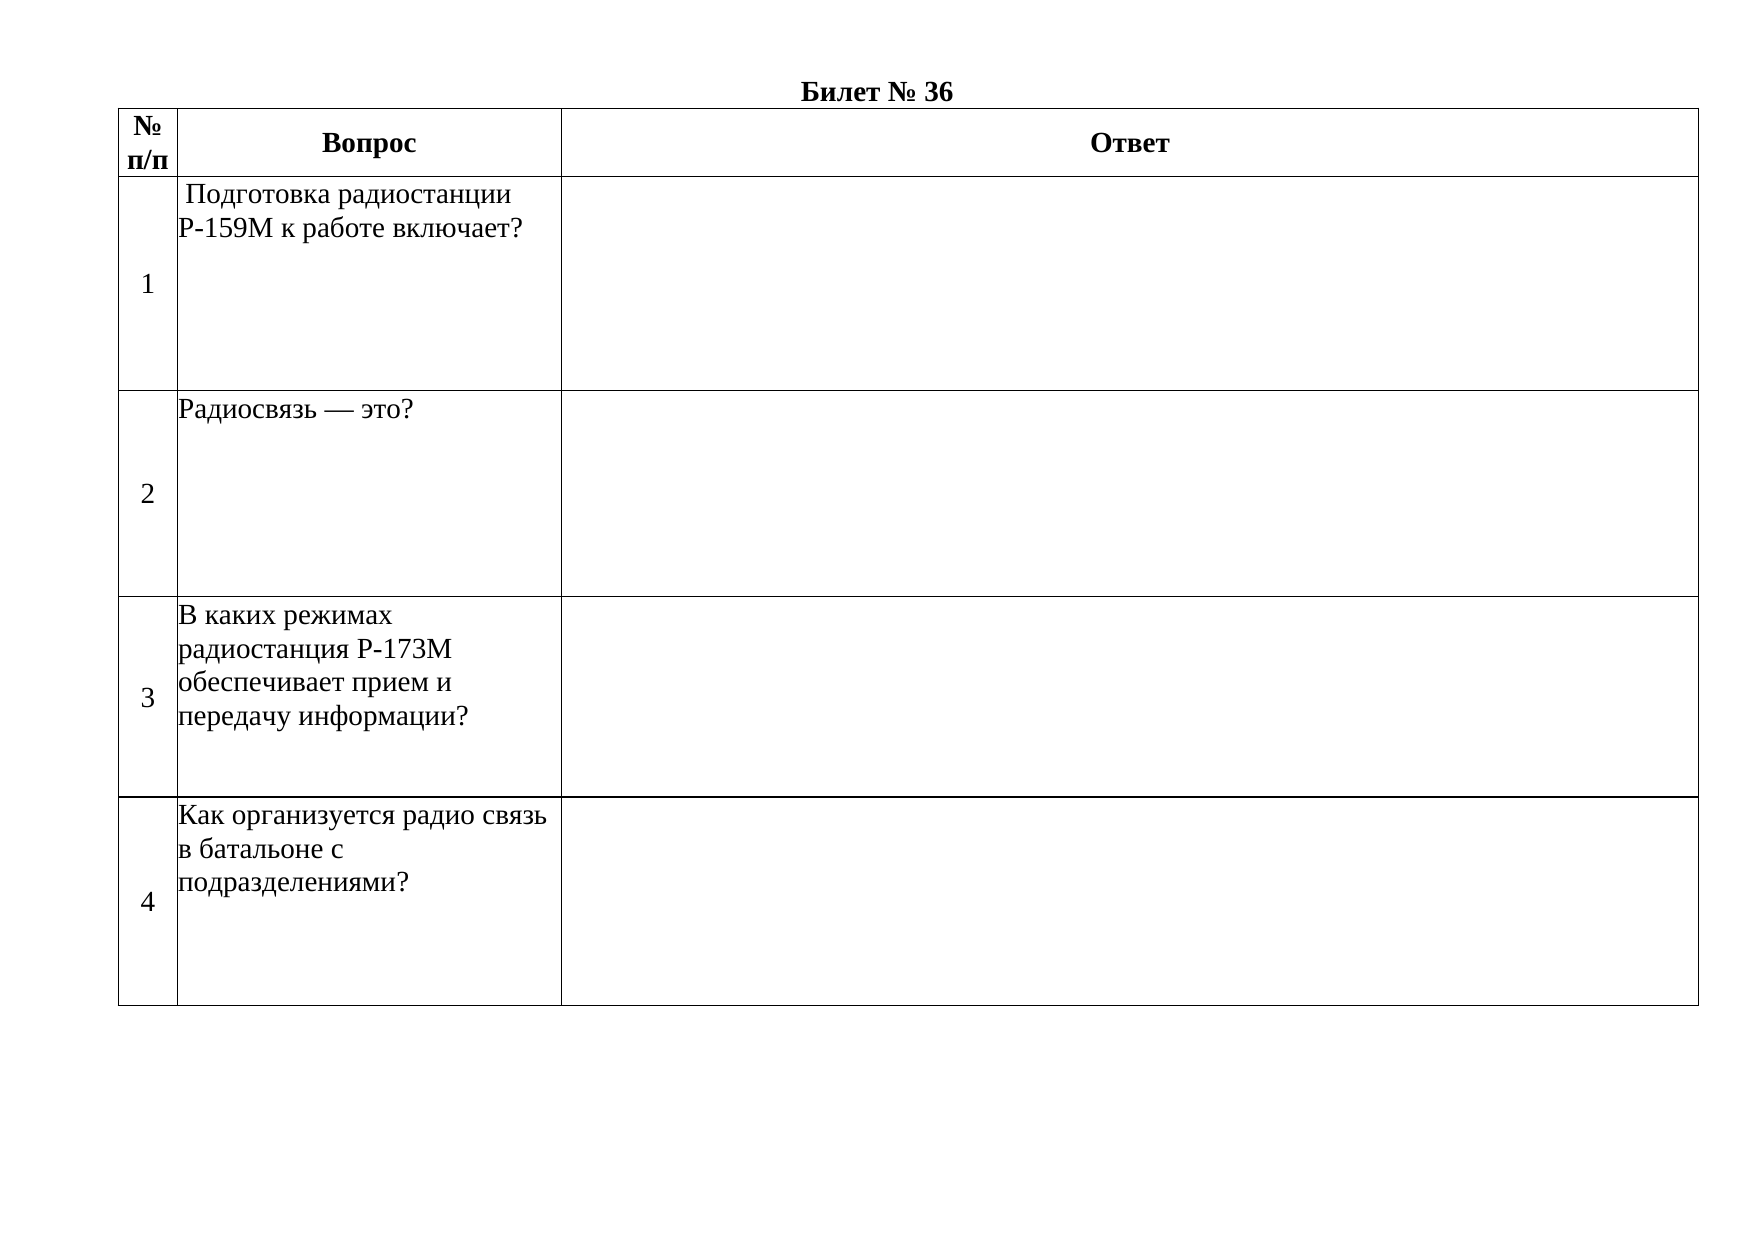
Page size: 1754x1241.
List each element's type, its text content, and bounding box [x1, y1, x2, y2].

table_header Ответ [562, 109, 1698, 176]
table_cell 3 [119, 597, 177, 796]
table_cell Подготовка радиостанции Р-159М к работе включает? [178, 177, 561, 390]
table_cell 2 [119, 391, 177, 596]
table_cell 1 [119, 177, 177, 390]
table_header № п/п [119, 109, 177, 176]
table_cell [562, 177, 1698, 390]
table_cell [562, 391, 1698, 596]
table_cell Как организуется радио связь в батальоне с подразделениями? [178, 798, 561, 1005]
table_header Вопрос [178, 109, 561, 176]
table_cell [562, 597, 1698, 796]
table_cell [562, 798, 1698, 1005]
table_cell В каких режимах радиостанция Р-173М обеспечивает прием и передачу информации? [178, 597, 561, 796]
table_cell Радиосвязь — это? [178, 391, 561, 596]
subtitle Билет № 36 [118, 74, 1636, 107]
table_cell 4 [119, 798, 177, 1005]
